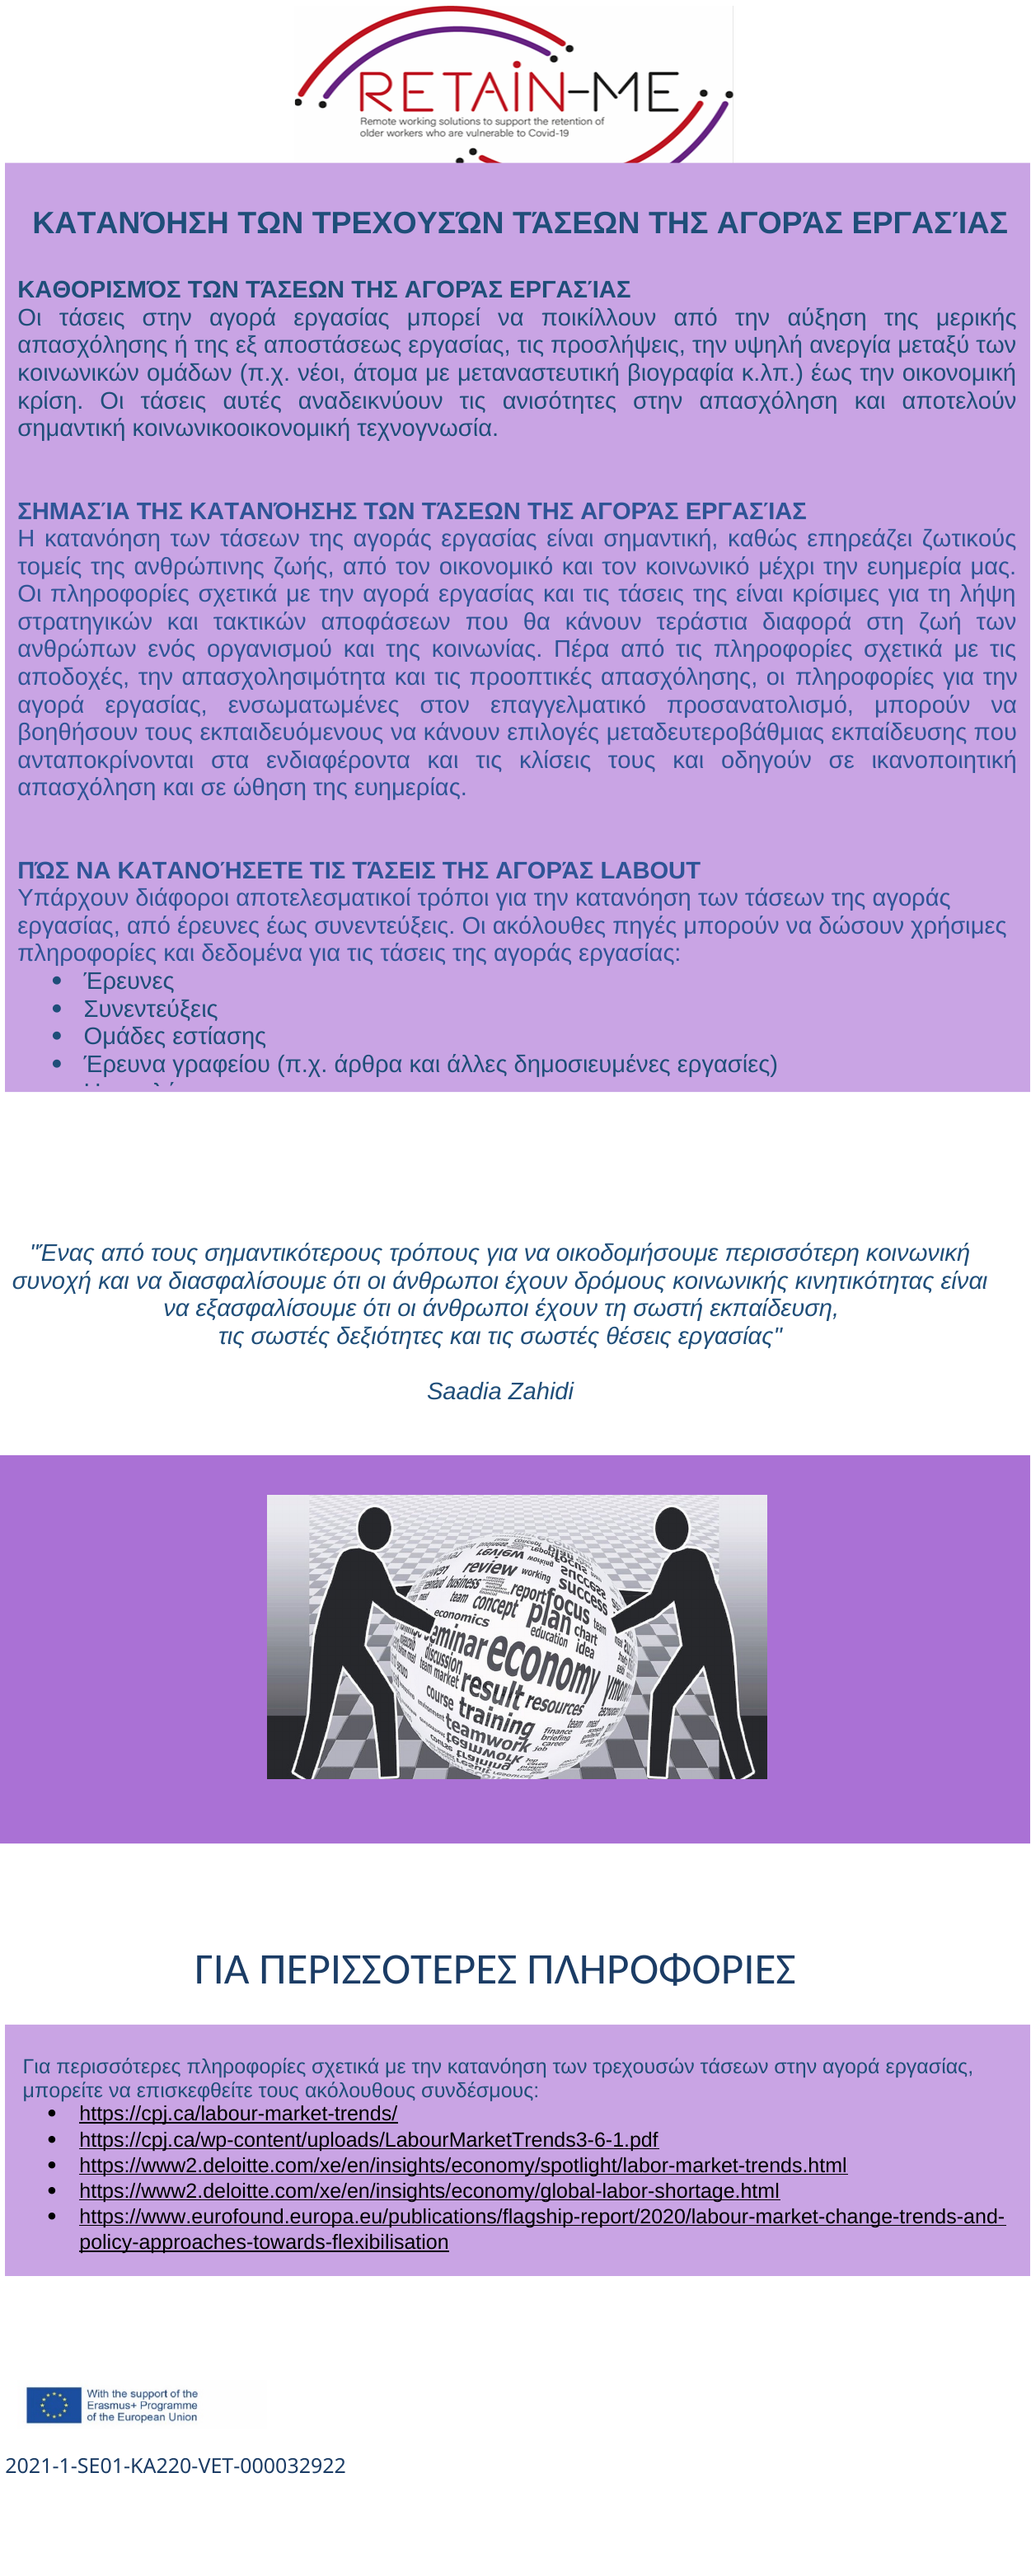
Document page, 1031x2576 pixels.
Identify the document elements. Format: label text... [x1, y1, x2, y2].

subtitle ΓΙΑ ΠΕΡΙΣΣΌΤΕΡΕΣ ΠΛΗΡΟΦΟΡΊΕΣ [5, 1941, 986, 1995]
text "Ένας από τους σημαντικότερους τρόπους για να οικοδομήσουμε περισσότερη κοινωνική συνοχή και να διασφαλίσουμε ότι οι άνθρωποι έχουν δρόμους κοινωνικής κινητικότητας είναι να εξασφαλίσουμε ότι οι άνθρωποι έχουν τη σωστή εκπαίδευση, [5, 1239, 998, 1322]
picture [17, 2380, 268, 2429]
picture [294, 6, 734, 162]
picture [267, 1495, 767, 1779]
text Saadia Zahidi [5, 1377, 998, 1405]
text τις σωστές δεξιότητες και τις σωστές θέσεις εργασίας" [5, 1322, 998, 1350]
text 2021-1-SE01-KA220-VET-000032922 [5, 2451, 1003, 2479]
